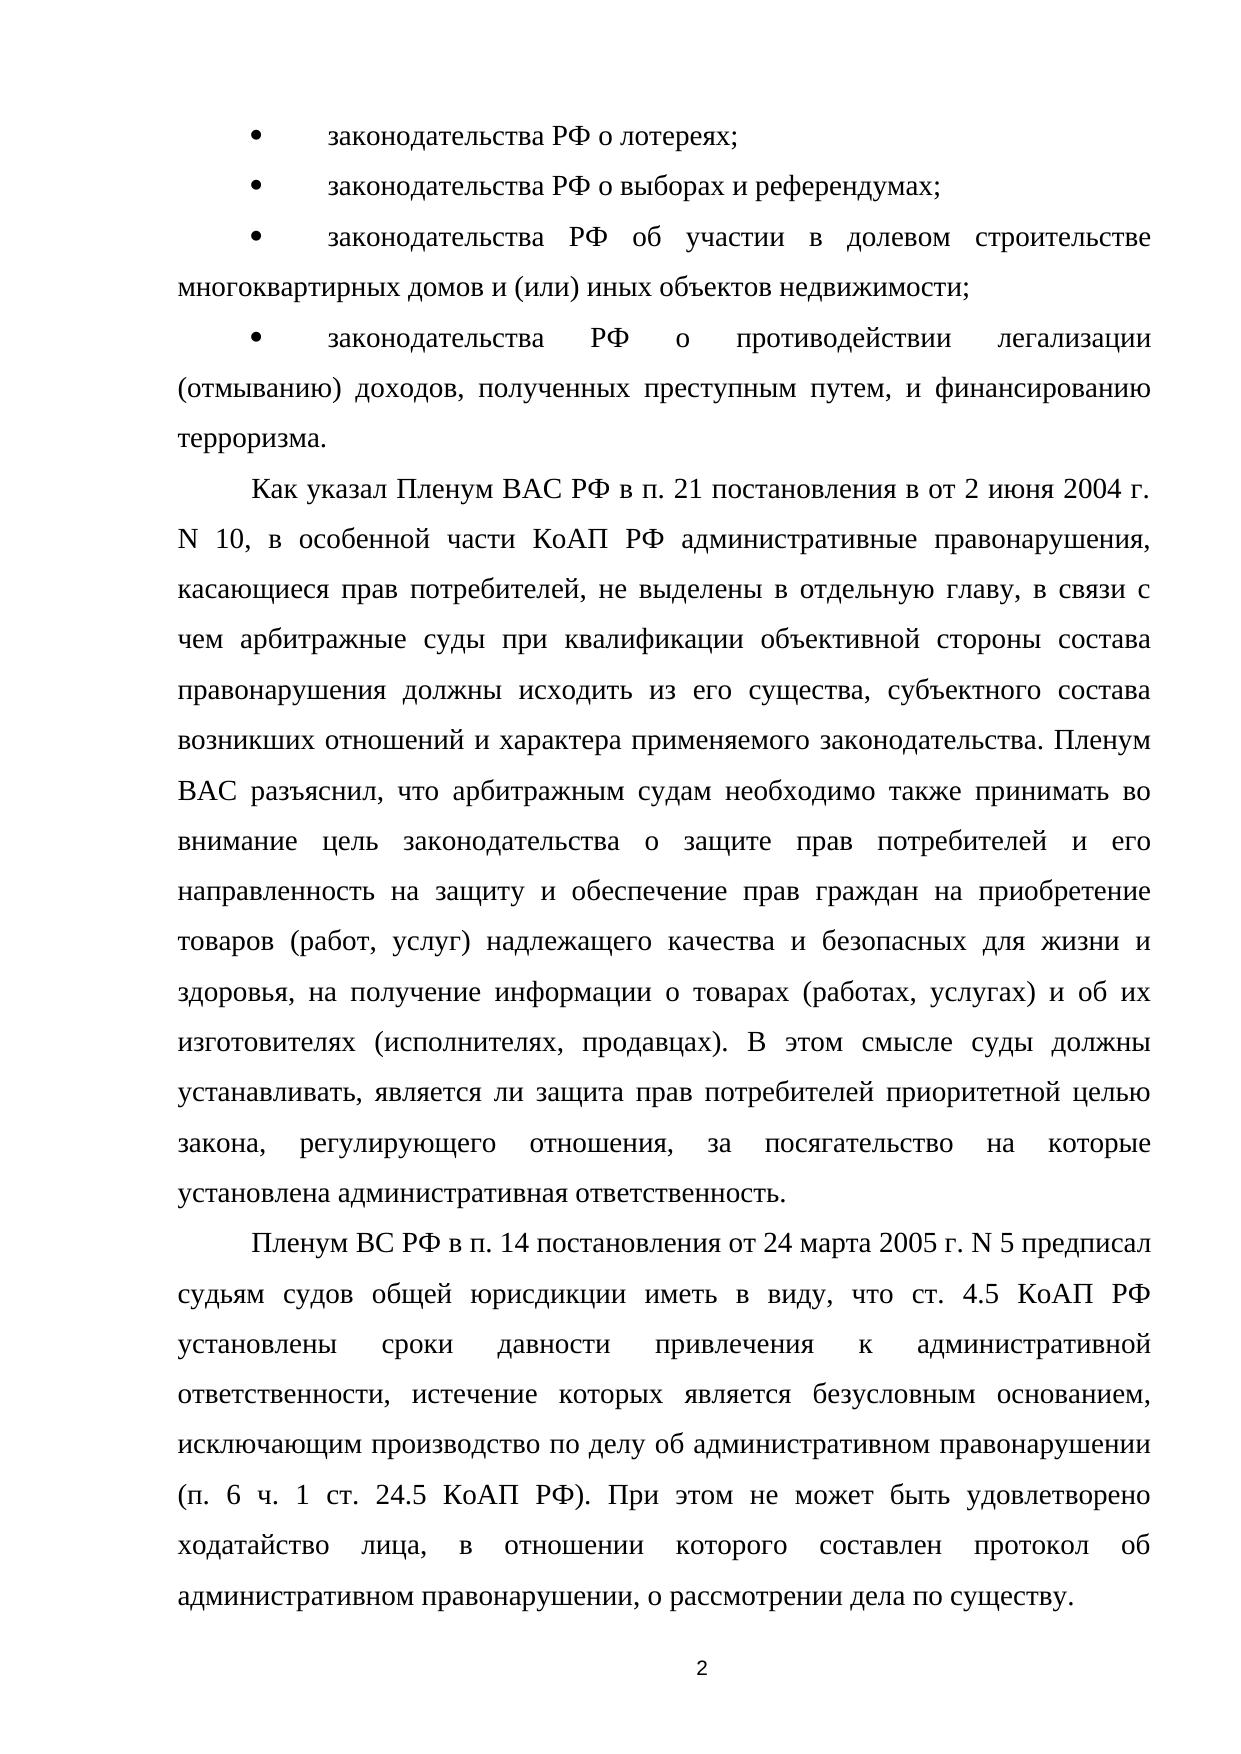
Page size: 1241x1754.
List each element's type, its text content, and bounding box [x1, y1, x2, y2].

list законодательства РФ об участии в долевом строительстве многоквартирных домов и (или) иных объектов недвижимости; [177, 219, 1152, 303]
text Как указал Пленум ВАС РФ в п. 21 постановления в от 2 июня 2004 г. N 10, в особенной части КоАП РФ административные правонарушения, касающиеся прав потребителей, не выделены в отдельную главу, в связи с чем арбитражные суды при квалификации объективной стороны состава правонарушения должны исходить из его существа, субъектного состава возникших отношений и характера применяемого законодательства. Пленум ВАС разъяснил, что арбитражным судам необходимо также принимать во внимание цель законодательства о защите прав потребителей и его направленность на защиту и обеспечение прав граждан на приобретение товаров (работ, услуг) надлежащего качества и безопасных для жизни и здоровья, на получение информации о товарах (работах, услугах) и об их изготовителях (исполнителях, продавцах). В этом смысле суды должны устанавливать, является ли защита прав потребителей приоритетной целью закона, регулирующего отношения, за посягательство на которые установлена административная ответственность. [177, 471, 1152, 1209]
list законодательства РФ о выборах и референдумах; [177, 168, 1152, 202]
text Пленум ВС РФ в п. 14 постановления от 24 марта 2005 г. N 5 предписал судьям судов общей юрисдикции иметь в виду, что ст. 4.5 КоАП РФ установлены сроки давности привлечения к административной ответственности, истечение которых является безусловным основанием, исключающим производство по делу об административном правонарушении (п. 6 ч. 1 ст. 24.5 КоАП РФ). При этом не может быть удовлетворено ходатайство лица, в отношении которого составлен протокол об административном правонарушении, о рассмотрении дела по существу. [177, 1225, 1152, 1611]
list законодательства РФ о лотереях; [177, 118, 1152, 152]
list законодательства РФ о противодействии легализации (отмыванию) доходов, полученных преступным путем, и финансированию терроризма. [177, 320, 1152, 454]
